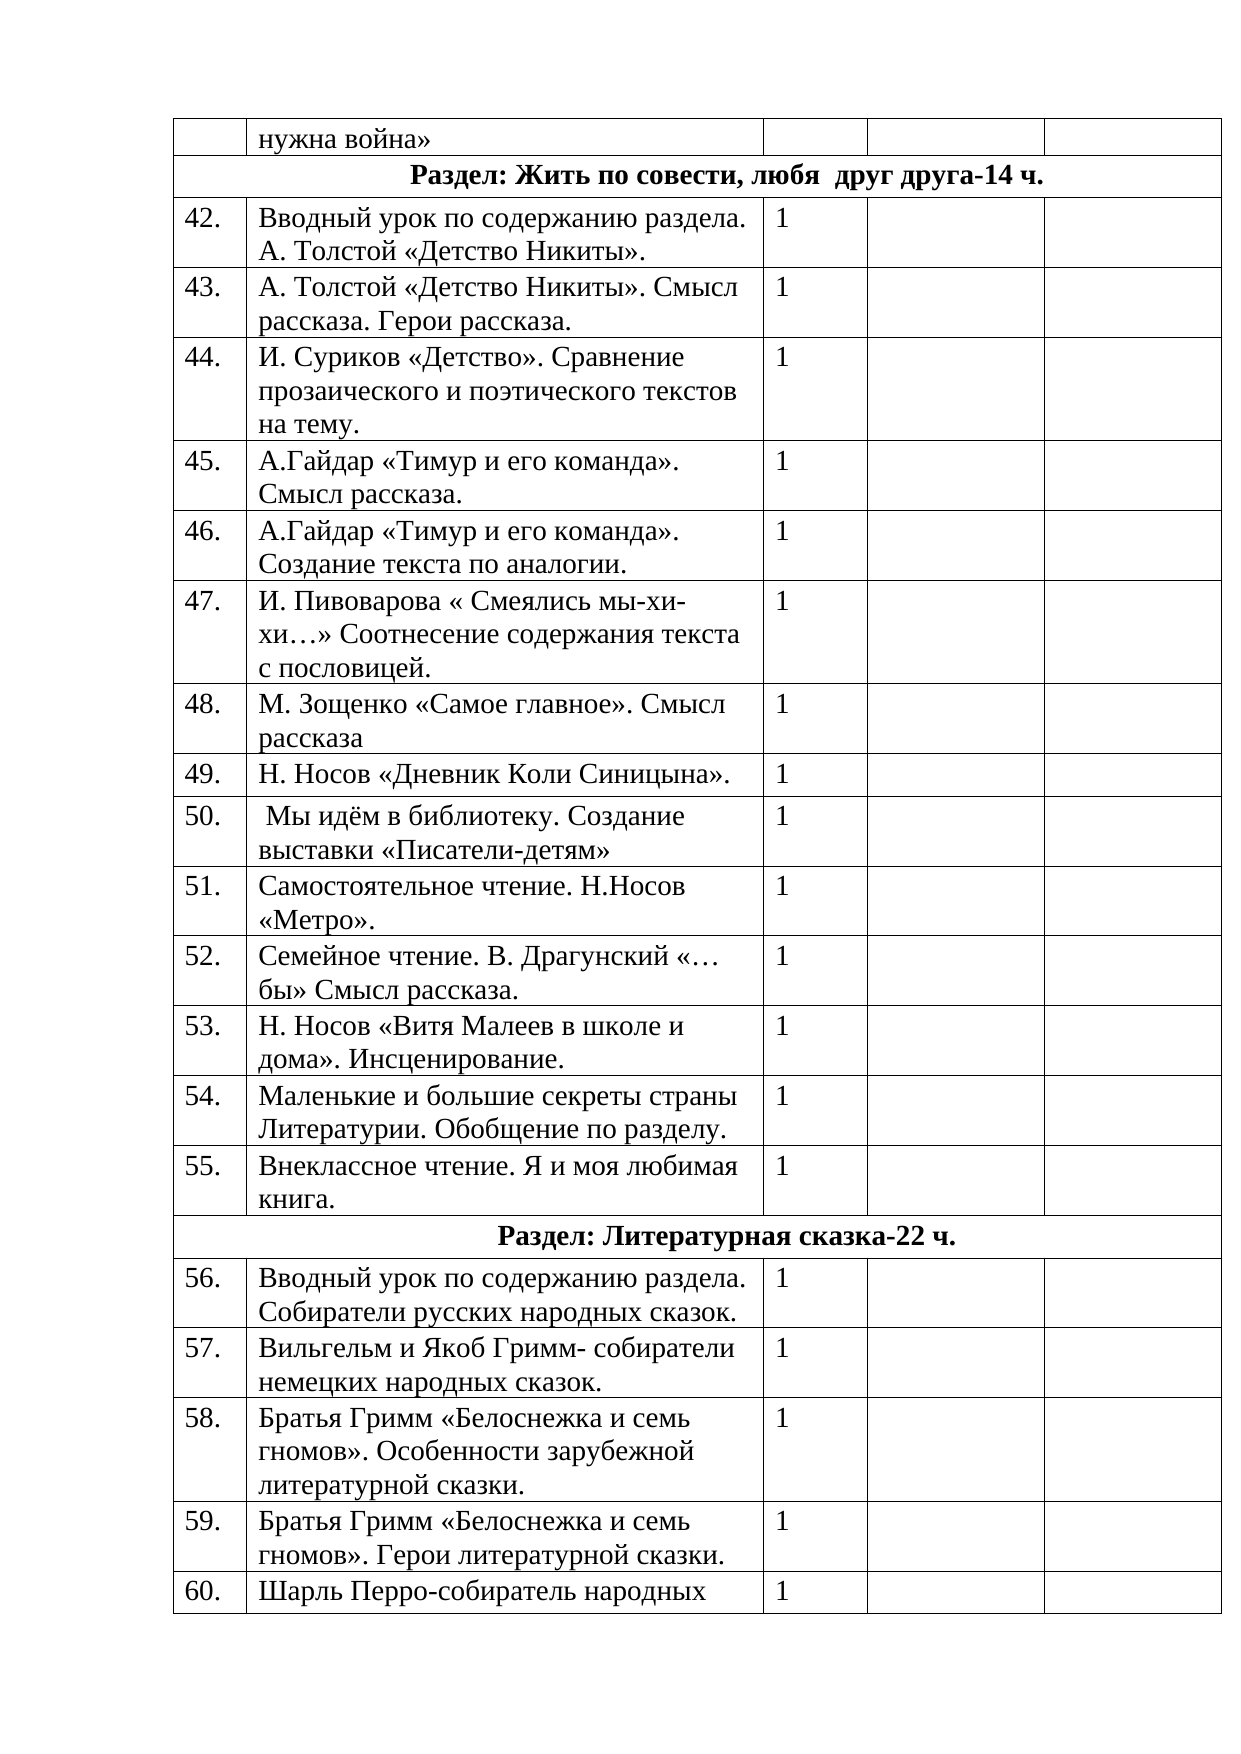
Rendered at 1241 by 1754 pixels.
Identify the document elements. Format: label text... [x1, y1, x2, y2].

table_cell [1045, 1259, 1221, 1327]
table_cell [868, 1006, 1044, 1075]
table_cell [1045, 1572, 1221, 1613]
table_cell [174, 1328, 246, 1397]
table_cell 1 [764, 1502, 867, 1571]
table_cell [868, 1328, 1044, 1397]
table_cell Мы идём в библиотеку. Создание выставки «Писатели-детям» [247, 797, 763, 866]
table_cell 1 [764, 268, 867, 337]
table_cell 1 [764, 684, 867, 753]
table_cell [174, 1502, 246, 1571]
table_cell [174, 1076, 246, 1145]
table_cell [1045, 1076, 1221, 1145]
table_cell [1045, 754, 1221, 796]
table_cell 1 [764, 867, 867, 935]
table_cell [1045, 684, 1221, 753]
table_cell Самостоятельное чтение. Н.Носов «Метро». [247, 867, 763, 935]
table_cell [174, 936, 246, 1005]
table_cell А. Толстой «Детство Никиты». Смысл рассказа. Герои рассказа. [247, 268, 763, 337]
table_cell [174, 1006, 246, 1075]
table_cell [1045, 797, 1221, 866]
table_cell [868, 1572, 1044, 1613]
table_cell [868, 1502, 1044, 1571]
table_cell А.Гайдар «Тимур и его команда». Создание текста по аналогии. [247, 511, 763, 580]
table_cell [1045, 268, 1221, 337]
table_cell [174, 1398, 246, 1501]
table_cell Семейное чтение. В. Драгунский «…бы» Смысл рассказа. [247, 936, 763, 1005]
table_cell [868, 511, 1044, 580]
table_cell [174, 754, 246, 796]
table_cell [1045, 198, 1221, 267]
table_cell [868, 1259, 1044, 1327]
table_cell [1045, 867, 1221, 935]
table_cell [1045, 511, 1221, 580]
table_cell А.Гайдар «Тимур и его команда». Смысл рассказа. [247, 441, 763, 510]
table_cell Н. Носов «Витя Малеев в школе и дома». Инсценирование. [247, 1006, 763, 1075]
table_cell [868, 119, 1044, 154]
table_cell Вводный урок по содержанию раздела. Собиратели русских народных сказок. [247, 1259, 763, 1327]
table_cell [868, 684, 1044, 753]
table_cell [868, 268, 1044, 337]
table_cell Маленькие и большие секреты страны Литературии. Обобщение по разделу. [247, 1076, 763, 1145]
table_cell 1 [764, 1398, 867, 1501]
table_cell И. Суриков «Детство». Сравнение прозаического и поэтического текстов на тему. [247, 338, 763, 440]
table_cell 1 [764, 936, 867, 1005]
table_cell 1 [764, 1572, 867, 1613]
table_cell Н. Носов «Дневник Коли Синицына». [247, 754, 763, 796]
table_cell Вводный урок по содержанию раздела. А. Толстой «Детство Никиты». [247, 198, 763, 267]
table_cell [868, 1398, 1044, 1501]
table_cell Вильгельм и Якоб Гримм- собиратели немецких народных сказок. [247, 1328, 763, 1397]
table_cell [1045, 119, 1221, 154]
table_cell 1 [764, 1328, 867, 1397]
table_cell Раздел: Жить по совести, любя друг друга-14 ч. [174, 156, 1221, 197]
table_cell [1045, 1006, 1221, 1075]
table_cell [174, 511, 246, 580]
table_cell 1 [764, 581, 867, 683]
table_cell [174, 581, 246, 683]
table_cell [174, 198, 246, 267]
table_cell [174, 684, 246, 753]
table_cell 1 [764, 441, 867, 510]
table_cell Братья Гримм «Белоснежка и семь гномов». Герои литературной сказки. [247, 1502, 763, 1571]
table_cell 1 [764, 198, 867, 267]
table_cell 1 [764, 511, 867, 580]
table_cell 1 [764, 797, 867, 866]
table_cell [1045, 1146, 1221, 1215]
table_cell [1045, 1328, 1221, 1397]
table_cell [1045, 338, 1221, 440]
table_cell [247, 1572, 763, 1613]
table_cell [174, 1259, 246, 1327]
table_cell 1 [764, 338, 867, 440]
table_cell [868, 338, 1044, 440]
table_cell [868, 867, 1044, 935]
table_cell [868, 936, 1044, 1005]
table_cell [868, 1076, 1044, 1145]
table_cell Внеклассное чтение. Я и моя любимая книга. [247, 1146, 763, 1215]
table_cell [868, 198, 1044, 267]
table_cell [174, 1146, 246, 1215]
table_cell Братья Гримм «Белоснежка и семь гномов». Особенности зарубежной литературной сказки. [247, 1398, 763, 1501]
table_cell [868, 754, 1044, 796]
table_cell 1 [764, 119, 867, 154]
table_cell [174, 797, 246, 866]
table_cell 1 [764, 1259, 867, 1327]
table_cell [247, 119, 763, 154]
table_cell Раздел: Литературная сказка-22 ч. [174, 1216, 1221, 1257]
table_cell 1 [764, 754, 867, 796]
table_cell [174, 119, 246, 154]
table_cell [1045, 441, 1221, 510]
table_cell 1 [764, 1006, 867, 1075]
table_cell И. Пивоварова « Смеялись мы-хи-хи…» Соотнесение содержания текста с пословицей. [247, 581, 763, 683]
table_cell 1 [764, 1146, 867, 1215]
table_cell [174, 338, 246, 440]
table_cell [868, 581, 1044, 683]
table_cell 1 [764, 1076, 867, 1145]
table_cell [1045, 1398, 1221, 1501]
table_cell [868, 441, 1044, 510]
table_cell [868, 1146, 1044, 1215]
table_cell [174, 1572, 246, 1613]
table_cell [868, 797, 1044, 866]
table_cell [174, 268, 246, 337]
table_cell М. Зощенко «Самое главное». Смысл рассказа [247, 684, 763, 753]
table_cell [1045, 581, 1221, 683]
table_cell [1045, 936, 1221, 1005]
table_cell [174, 867, 246, 935]
table_cell [174, 441, 246, 510]
table_cell [1045, 1502, 1221, 1571]
